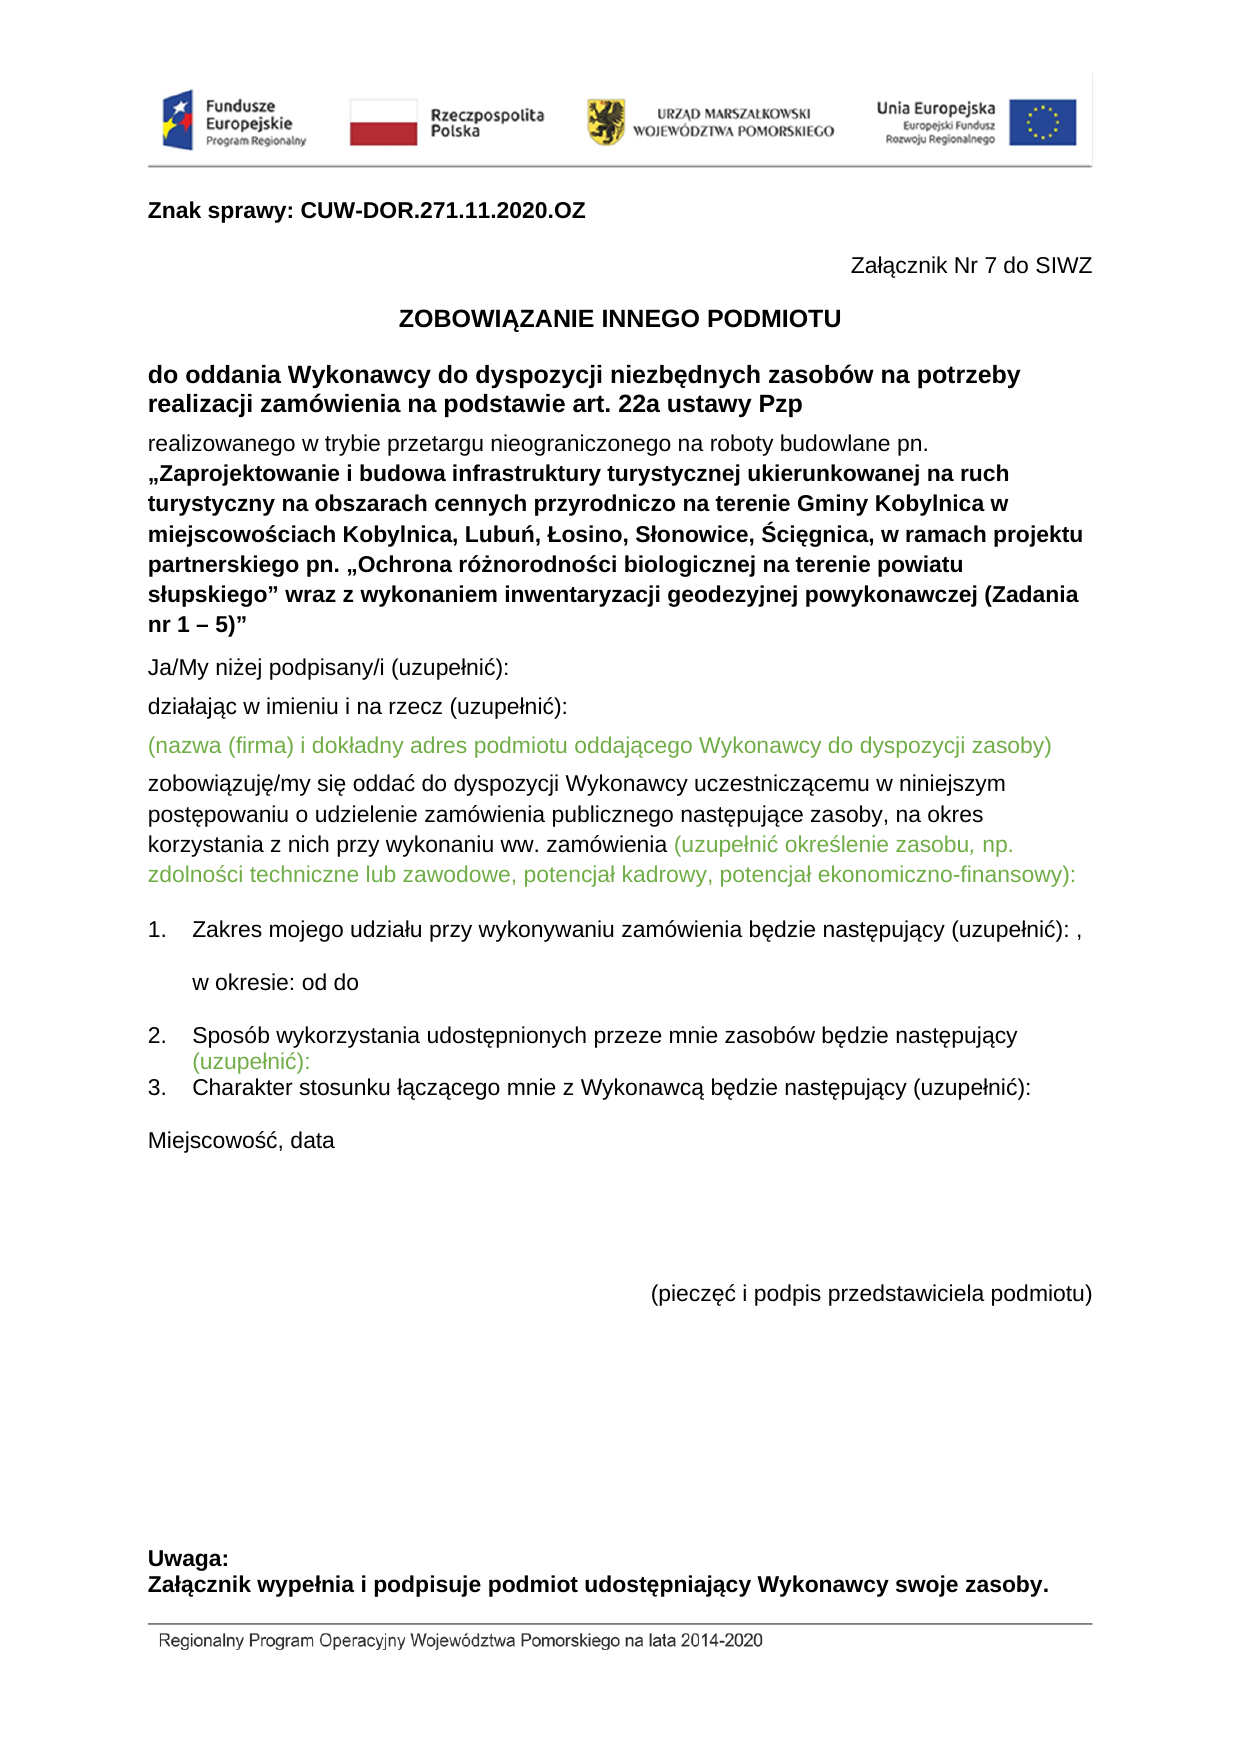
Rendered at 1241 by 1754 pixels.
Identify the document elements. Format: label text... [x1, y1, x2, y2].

text Załącznik wypełnia i podpisuje podmiot udostępniający Wykonawcy swoje zasoby. [148, 1571, 1092, 1598]
text Załącznik Nr 7 do SIWZ [738, 252, 1092, 278]
text (nazwa (firma) i dokładny adres podmiotu oddającego Wykonawcy do dyspozycji zasoby) [148, 732, 1092, 758]
picture [147, 73, 1093, 168]
picture [147, 1623, 1093, 1650]
text działając w imieniu i na rzecz (uzupełnić): [148, 693, 1092, 719]
subtitle ZOBOWIĄZANIE INNEGO PODMIOTU [148, 304, 1092, 333]
list Zakres mojego udziału przy wykonywaniu zamówienia będzie następujący (uzupełnić): , w okresie: od do [148, 916, 1092, 995]
text Uwaga: [148, 1545, 1092, 1571]
text do oddania Wykonawcy do dyspozycji niezbędnych zasobów na potrzeby realizacji zamówienia na podstawie art. 22a ustawy Pzp [148, 360, 1092, 417]
text Miejscowość, data [148, 1127, 1092, 1153]
list (pieczęć i podpis przedstawiciela podmiotu) [192, 1280, 1092, 1306]
list Sposób wykorzystania udostępnionych przeze mnie zasobów będzie następujący (uzupełnić): [148, 1022, 1092, 1074]
list Charakter stosunku łączącego mnie z Wykonawcą będzie następujący (uzupełnić): [148, 1074, 1092, 1101]
text Ja/My niżej podpisany/i (uzupełnić): [148, 654, 1092, 680]
text zobowiązuję/my się oddać do dyspozycji Wykonawcy uczestniczącemu w niniejszym postępowaniu o udzielenie zamówienia publicznego następujące zasoby, na okres korzystania z nich przy wykonaniu ww. zamówienia (uzupełnić określenie zasobu, np. zdolności techniczne lub zawodowe, potencjał kadrowy, potencjał ekonomiczno-finansowy): [148, 770, 1092, 887]
text realizowanego w trybie przetargu nieograniczonego na roboty budowlane pn. „Zaprojektowanie i budowa infrastruktury turystycznej ukierunkowanej na ruch turystyczny na obszarach cennych przyrodniczo na terenie Gminy Kobylnica w miejscowościach Kobylnica, Lubuń, Łosino, Słonowice, Ścięgnica, w ramach projektu partnerskiego pn. „Ochrona różnorodności biologicznej na terenie powiatu słupskiego” wraz z wykonaniem inwentaryzacji geodezyjnej powykonawczej (Zadania nr 1 – 5)” [148, 430, 1092, 637]
